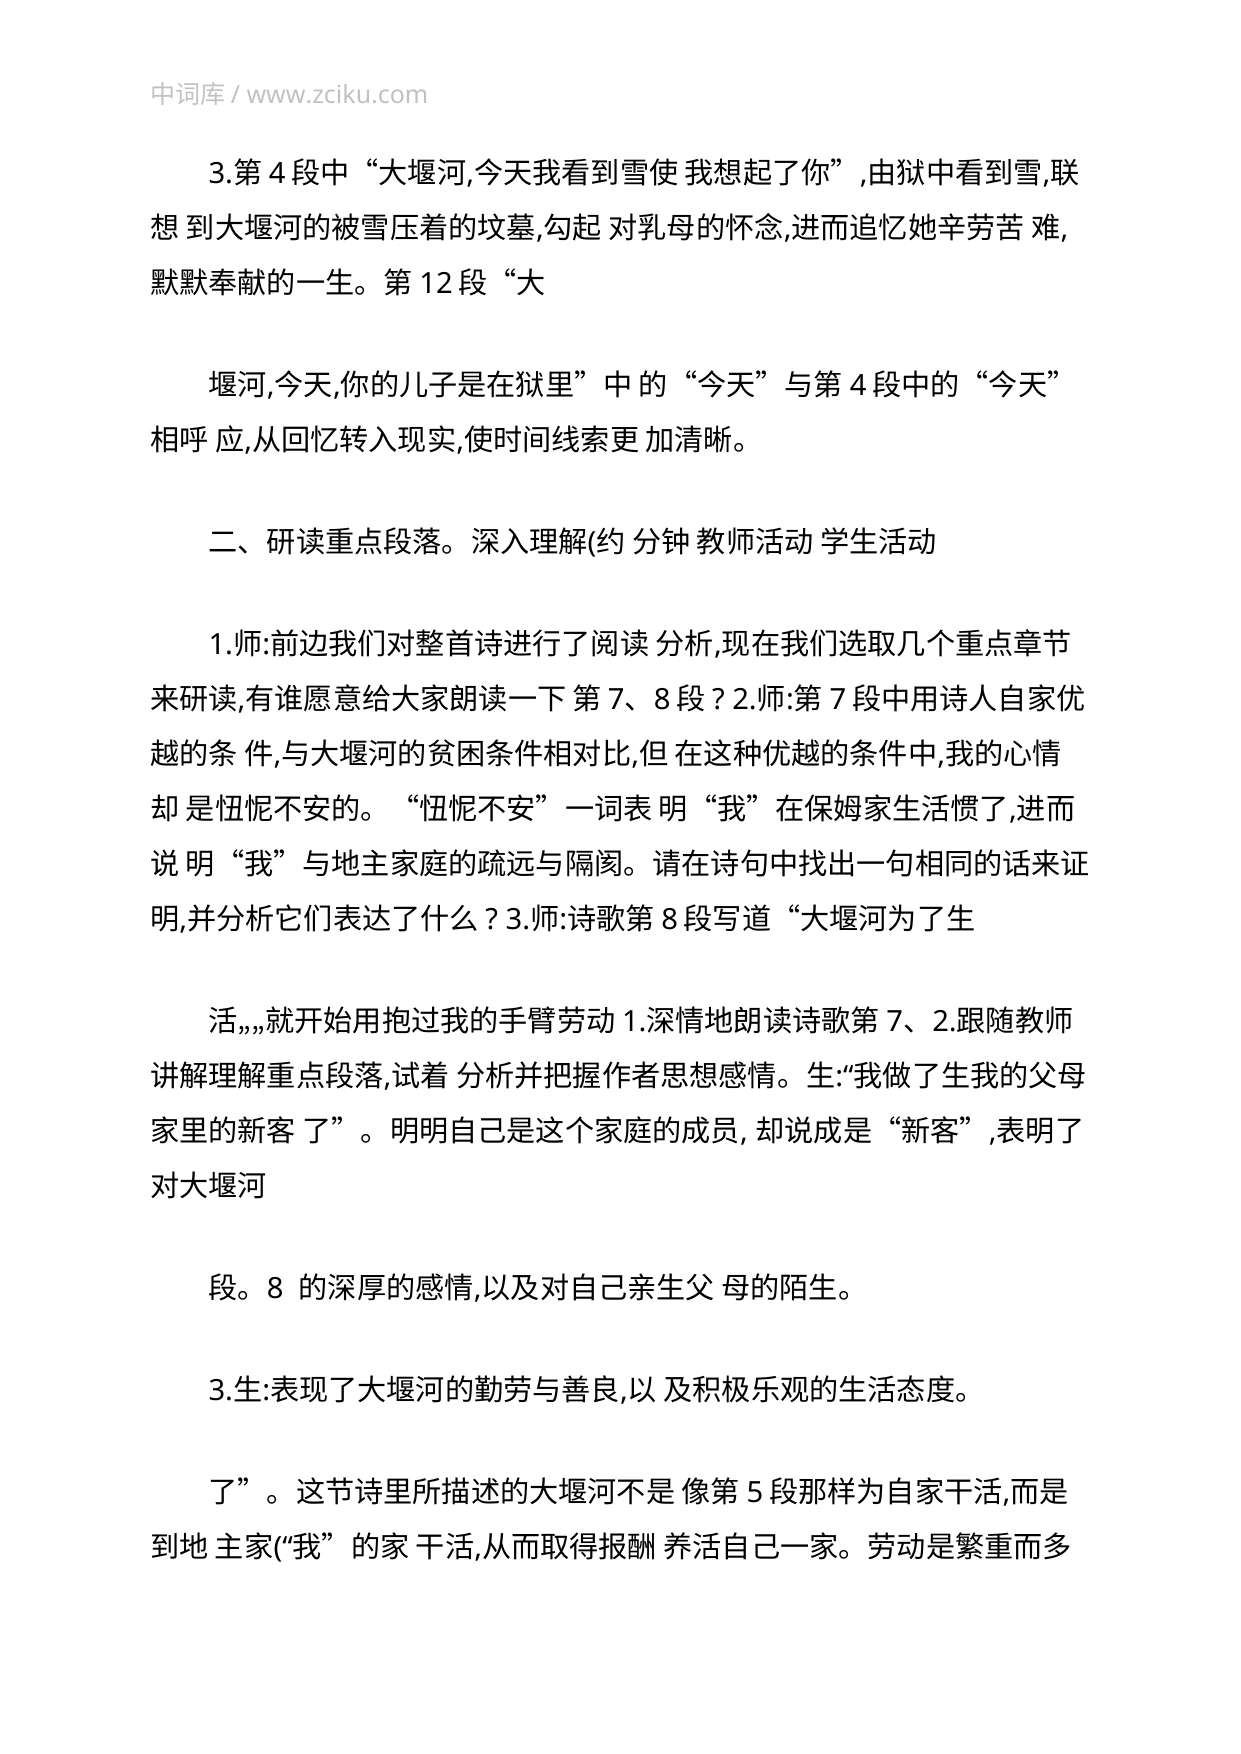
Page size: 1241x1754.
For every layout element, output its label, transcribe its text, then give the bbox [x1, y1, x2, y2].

text 堰河,今天,你的儿子是在狱里”中 的“今天”与第 4段中的“今天”相呼 应,从回忆转入现实,使时间线索更 加清晰。 [150, 362, 1090, 459]
text 1.师:前边我们对整首诗进行了阅读 分析,现在我们选取几个重点章节 来研读,有谁愿意给大家朗读一下 第7、8段 ? 2.师:第 7段中用诗人自家优越的条 件,与大堰河的贫困条件相对比,但 在这种优越的条件中,我的心情却 是忸怩不安的。“忸怩不安”一词表 明“我”在保姆家生活惯了,进而说 明“我”与地主家庭的疏远与隔阂。请在诗句中找出一句相同的话来证 明,并分析它们表达了什么 ? 3.师:诗歌第 8段写道“大堰河为了生 [150, 621, 1090, 938]
text 3.生:表现了大堰河的勤劳与善良,以 及积极乐观的生活态度。 [150, 1367, 1090, 1409]
text 二、研读重点段落。深入理解(约 分钟 教师活动 学生活动 [150, 519, 1090, 561]
text 段。8 的深厚的感情,以及对自己亲生父 母的陌生。 [150, 1264, 1090, 1307]
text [150, 1468, 1090, 1566]
text 活„„就开始用抱过我的手臂劳动 1.深情地朗读诗歌第 7、2.跟随教师讲解理解重点段落,试着 分析并把握作者思想感情。生:“我做了生我的父母家里的新客 了”。明明自己是这个家庭的成员, 却说成是“新客”,表明了对大堰河 [150, 998, 1090, 1205]
text 3.第 4段中“大堰河,今天我看到雪使 我想起了你”,由狱中看到雪,联想 到大堰河的被雪压着的坟墓,勾起 对乳母的怀念,进而追忆她辛劳苦 难,默默奉献的一生。第 12段“大 [150, 150, 1090, 302]
